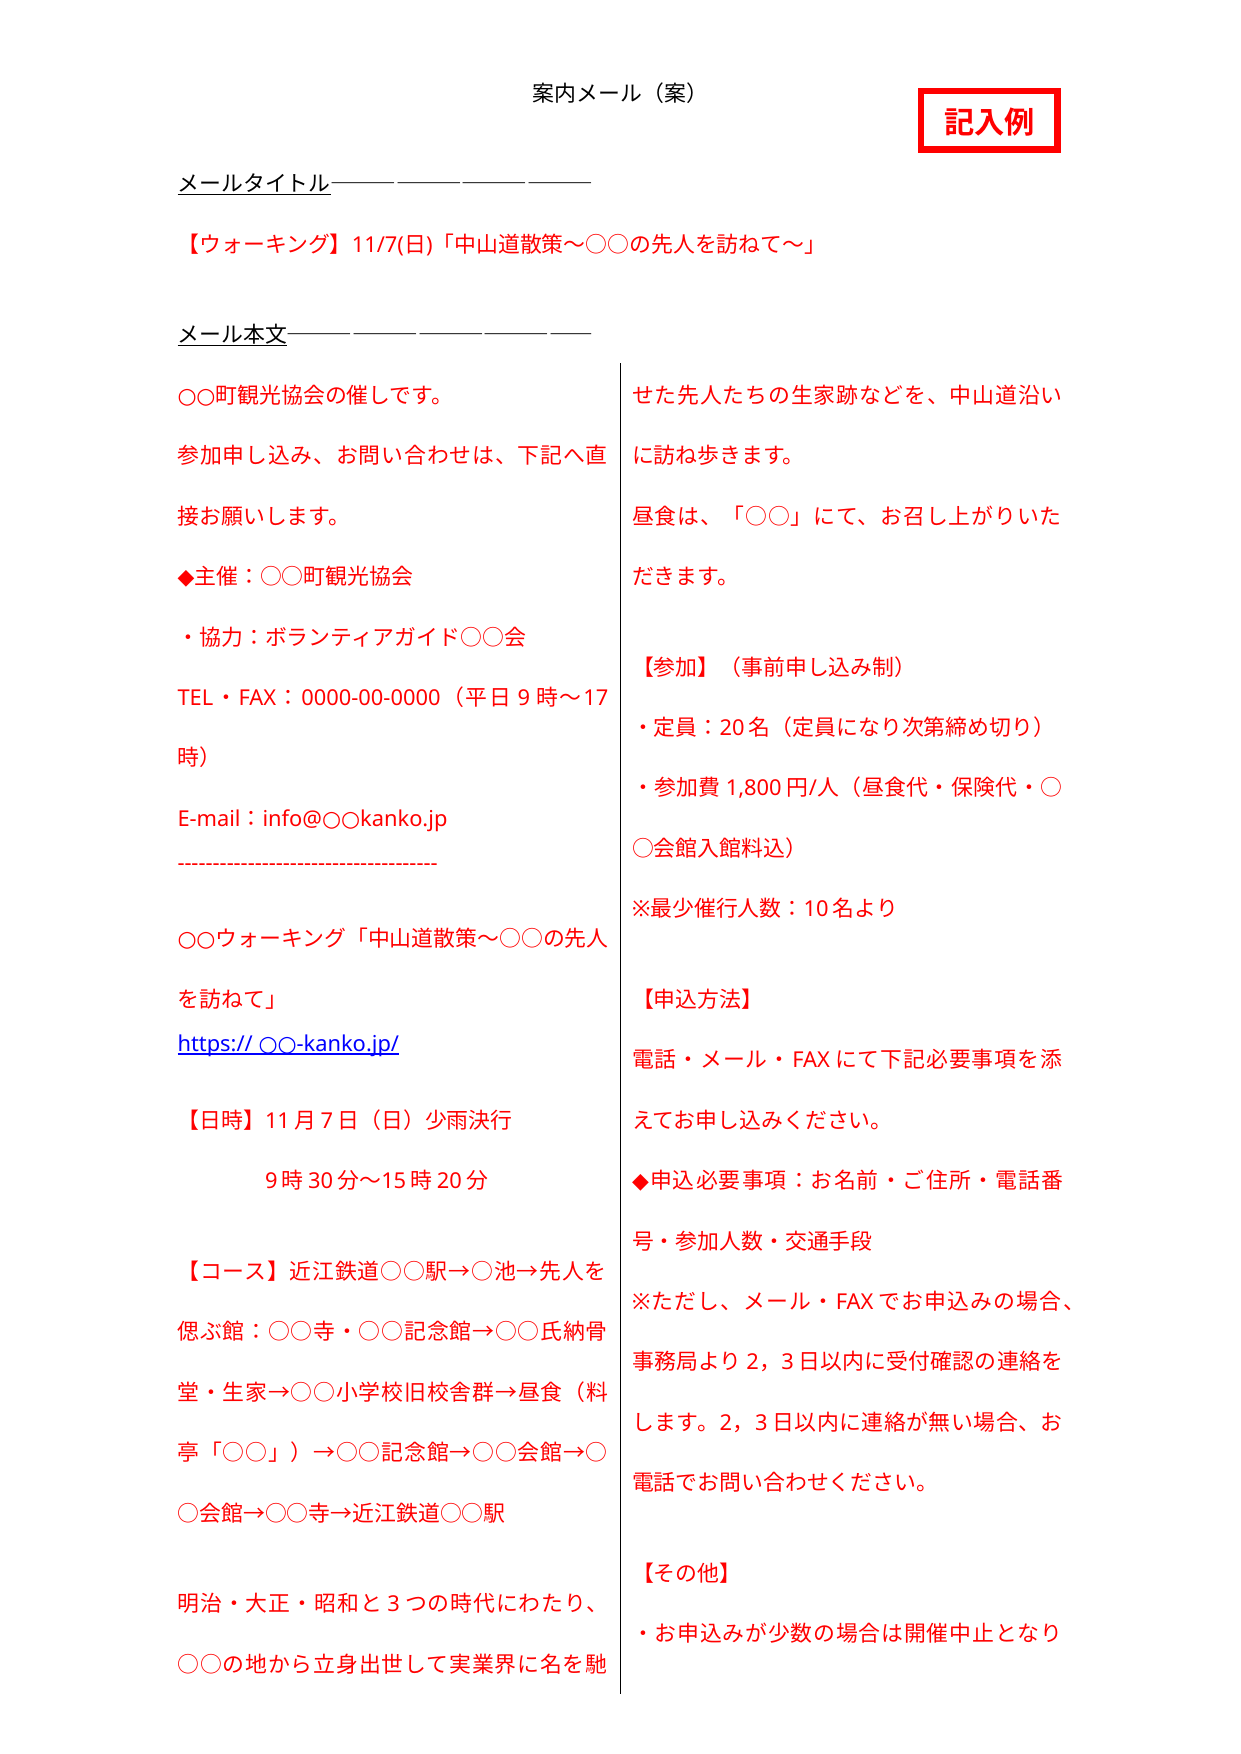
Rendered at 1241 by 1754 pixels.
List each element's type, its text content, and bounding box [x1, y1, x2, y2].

text 昼食は、「○○」にて、お召し上がりいただきます。 [632, 484, 1063, 605]
text TEL・FAX：0000-00-0000（平日9時～17時） [177, 666, 608, 786]
text ※ただし、メール・FAXでお申込みの場合、事務局より2，3日以内に受付確認の連絡をします。2，3日以内に連絡が無い場合、お電話でお問い合わせください。 [632, 1270, 1063, 1511]
text ※最少催行人数：10名より [632, 877, 1063, 937]
text ◆申込必要事項：お名前・ご住所・電話番号・参加人数・交通手段 [632, 1149, 1063, 1270]
text 明治・大正・昭和と3つの時代にわたり、○○の地から立身出世して実業界に名を馳せた先人たちの生家跡などを、中山道沿いに訪ね歩きます。 [177, 1572, 608, 1693]
text 明治・大正・昭和と3つの時代にわたり、○○の地から立身出世して実業界に名を馳せた先人たちの生家跡などを、中山道沿いに訪ね歩きます。 [632, 363, 1063, 484]
text 【日時】11月7日（日）少雨決行 [177, 1088, 608, 1149]
text 【ウォーキング】11/7(日)「中山道散策～○○の先人を訪ねて～」 [177, 212, 1063, 273]
text ・参加費1,800円/人（昼食代・保険代・○○会館入館料込） [632, 756, 1063, 877]
text 【申込方法】 [632, 968, 1063, 1028]
text 案内メール（案） [177, 61, 1063, 122]
text ○○町観光協会の催しです。 [177, 363, 608, 424]
text 9時30分～15時20分 [177, 1149, 608, 1209]
text 参加申し込み、お問い合わせは、下記へ直接お願いします。 [177, 424, 608, 545]
text https:// ○○-kanko.jp/ [177, 1028, 608, 1058]
text ------------------------------------- [177, 847, 608, 877]
text メール本文―――――――――――――― [177, 303, 1063, 363]
text ・定員：20名（定員になり次第締め切り） [632, 696, 1063, 756]
text 電話・メール・FAXにて下記必要事項を添えてお申し込みください。 [632, 1028, 1063, 1149]
text 【コース】近江鉄道○○駅→○池→先人を偲ぶ館：○○寺・○○記念館→○○氏納骨堂・生家→○○小学校旧校舎群→昼食（料亭「○○」）→○○記念館→○○会館→○○会館→○○寺→近江鉄道○○駅 [177, 1239, 608, 1542]
text 【その他】 [632, 1542, 1063, 1602]
text 【参加】（事前申し込み制） [632, 635, 1063, 696]
text ・お申込みが少数の場合は開催中止となります。 [632, 1602, 1063, 1662]
text ・協力：ボランティアガイド○○会 [177, 605, 608, 666]
text ◆主催：○○町観光協会 [177, 545, 608, 605]
text メールタイトル―――――――――――― [177, 152, 1063, 212]
text E-mail：info@○○kanko.jp [177, 786, 608, 847]
text ○○ウォーキング「中山道散策～○○の先人を訪ねて」 [177, 907, 608, 1028]
